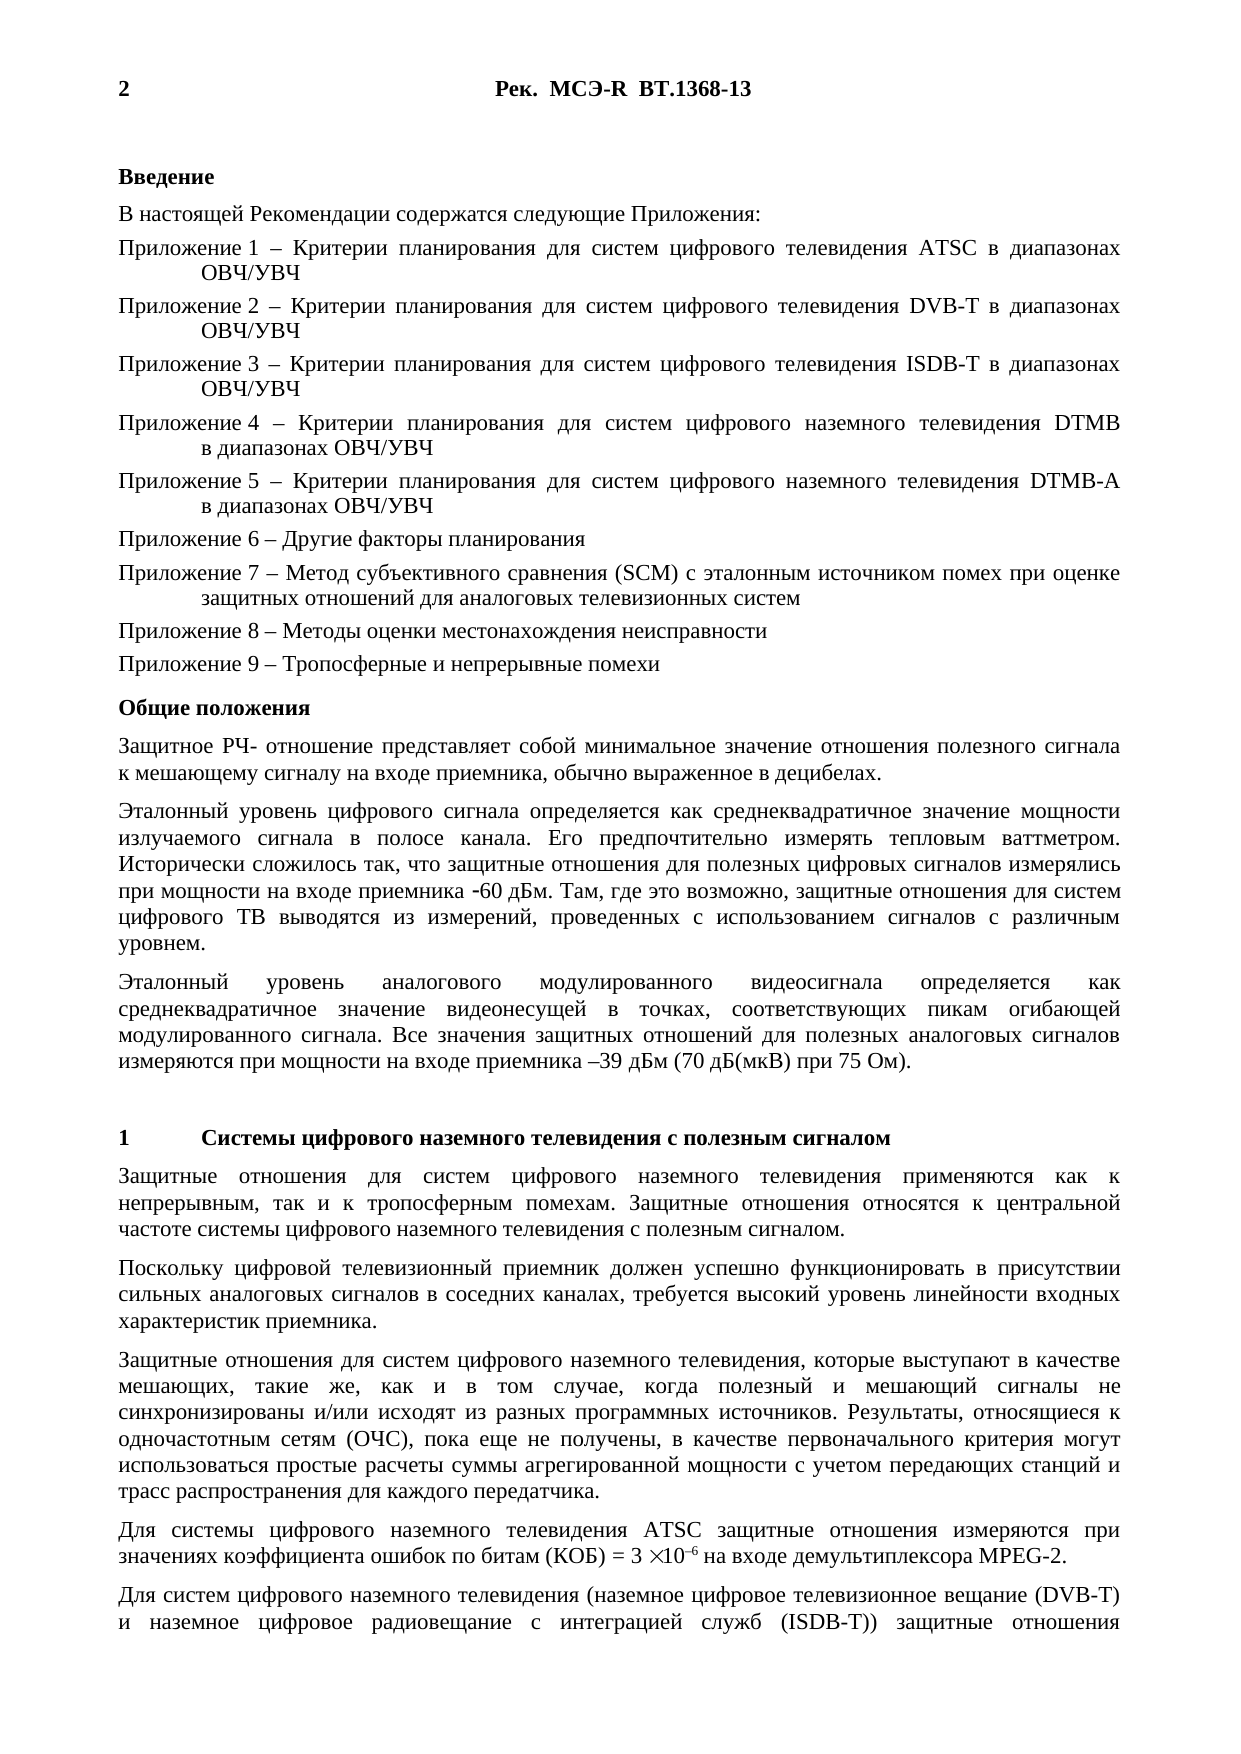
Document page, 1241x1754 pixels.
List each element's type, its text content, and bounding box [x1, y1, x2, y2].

text Защитное РЧ- отношение представляет собой минимальное значение отношения полезного сигнала к мешающему сигналу на входе приемника, обычно выраженное в децибелах. [118, 732, 1122, 785]
text Приложение 9 – Тропосферные и непрерывные помехи [118, 652, 1122, 677]
text Приложение 7 – Метод субъективного сравнения (SCM) с эталонным источником помех при оценке защитных отношений для аналоговых телевизионных систем [118, 560, 1122, 610]
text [118, 1581, 1122, 1634]
text Приложение 6 – Другие факторы планирования [118, 527, 1122, 552]
text Эталонный уровень аналогового модулированного видеосигнала определяется как среднеквадратичное значение видеонесущей в точках, соответствующих пикам огибающей модулированного сигнала. Все значения защитных отношений для полезных аналоговых сигналов измеряются при мощности на входе приемника –39 дБм (70 дБ(мкВ) при 75 Ом). [118, 968, 1122, 1074]
text Приложение 5 – Критерии планирования для систем цифрового наземного телевидения DTMB-А в диапазонах ОВЧ/УВЧ [118, 468, 1122, 518]
text Поскольку цифровой телевизионный приемник должен успешно функционировать в присутствии сильных аналоговых сигналов в соседних каналах, требуется высокий уровень линейности входных характеристик приемника. [118, 1254, 1122, 1333]
text Приложение 8 – Методы оценки местонахождения неисправности [118, 618, 1122, 643]
text Приложение 3 – Критерии планирования для систем цифрового телевидения ISDB-T в диапазонах ОВЧ/УВЧ [118, 352, 1122, 402]
subtitle 1 Системы цифрового наземного телевидения с полезным сигналом [118, 1124, 1122, 1150]
text Эталонный уровень цифрового сигнала определяется как среднеквадратичное значение мощности излучаемого сигнала в полосе канала. Его предпочтительно измерять тепловым ваттметром. Исторически сложилось так, что защитные отношения для полезных цифровых сигналов измерялись при мощности на входе приемника 60 дБм. Там, где это возможно, защитные отношения для систем цифрового ТВ выводятся из измерений, проведенных с использованием сигналов с различным уровнем. [118, 798, 1122, 956]
text Защитные отношения для систем цифрового наземного телевидения, которые выступают в качестве мешающих, такие же, как и в том случае, когда полезный и мешающий сигналы не синхронизированы и/или исходят из разных программных источников. Результаты, относящиеся к одночастотным сетям (ОЧС), пока еще не получены, в качестве первоначального критерия могут использоваться простые расчеты суммы агрегированной мощности с учетом передающих станций и трасс распространения для каждого передатчика. [118, 1346, 1122, 1504]
text Защитные отношения для систем цифрового наземного телевидения применяются как к непрерывным, так и к тропосферным помехам. Защитные отношения относятся к центральной частоте системы цифрового наземного телевидения с полезным сигналом. [118, 1162, 1122, 1242]
text В настоящей Рекомендации содержатся следующие Приложения: [118, 202, 1122, 227]
text Для системы цифрового наземного телевидения ATSC защитные отношения измеряются при значениях коэффициента ошибок по битам (КОБ) = 3  10–6 на входе демультиплексора MPEG-2. [118, 1516, 1122, 1569]
subtitle Общие положения [118, 693, 1122, 720]
text Приложение 2 – Критерии планирования для систем цифрового телевидения DVB-T в диапазонах ОВЧ/УВЧ [118, 293, 1122, 343]
subtitle Введение [118, 164, 1122, 189]
text Приложение 1 – Критерии планирования для систем цифрового телевидения ATSC в диапазонах ОВЧ/УВЧ [118, 235, 1122, 285]
text Приложение 4 – Критерии планирования для систем цифрового наземного телевидения DTMB в диапазонах ОВЧ/УВЧ [118, 410, 1122, 460]
